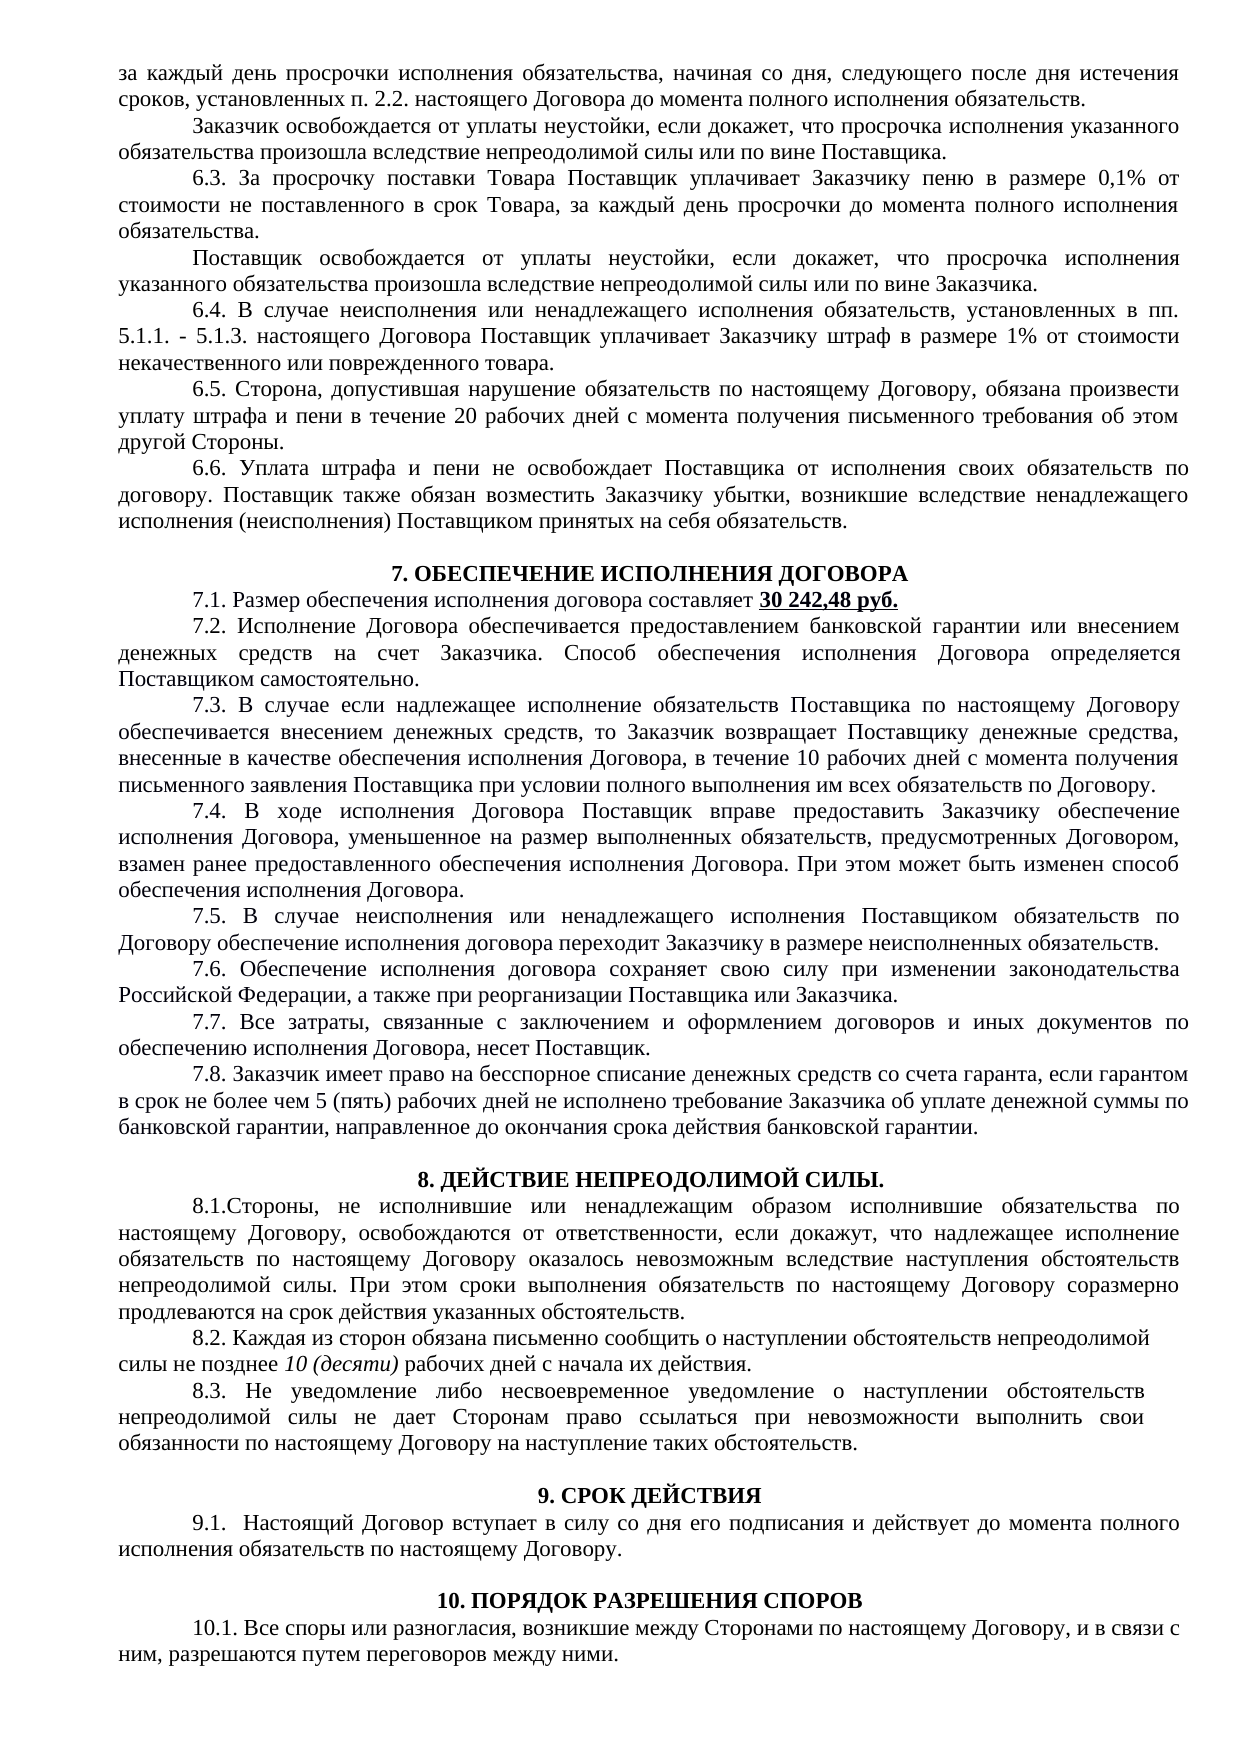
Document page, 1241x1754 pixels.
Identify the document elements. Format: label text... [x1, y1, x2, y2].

text 7.7. Все затраты, связанные с заключением и оформлением договоров и иных документов по обеспечению исполнения Договора, несет Поставщик. [118, 1008, 1191, 1061]
text 7.2. Исполнение Договора обеспечивается предоставлением банковской гарантии или внесением денежных средств на счет Заказчика. Способ обеспечения исполнения Договора определяется Поставщиком самостоятельно. [118, 612, 1181, 692]
text 7.3. В случае если надлежащее исполнение обязательств Поставщика по настоящему Договору обеспечивается внесением денежных средств, то Заказчик возвращает Поставщику денежные средства, внесенные в качестве обеспечения исполнения Договора, в течение 10 рабочих дней с момента получения письменного заявления Поставщика при условии полного выполнения им всех обязательств по Договору. [118, 692, 1181, 797]
text 8.3. Не уведомление либо несвоевременное уведомление о наступлении обстоятельств непреодолимой силы не дает Сторонам право ссылаться при невозможности выполнить свои обязанности по настоящему Договору на наступление таких обстоятельств. [118, 1377, 1146, 1456]
text 7.5. В случае неисполнения или ненадлежащего исполнения Поставщиком обязательств по Договору обеспечение исполнения договора переходит Заказчику в размере неисполненных обязательств. [118, 902, 1181, 955]
text 7.1. Размер обеспечения исполнения договора составляет 30 242,48 руб. [118, 586, 1181, 612]
text 9.1. Настоящий Договор вступает в силу со дня его подписания и действует до момента полного исполнения обязательств по настоящему Договору. [118, 1508, 1181, 1561]
text 10.1. Все споры или разногласия, возникшие между Сторонами по настоящему Договору, и в связи с ним, разрешаются путем переговоров между ними. [118, 1614, 1181, 1667]
text 6.6. Уплата штрафа и пени не освобождает Поставщика от исполнения своих обязательств по договору. Поставщик также обязан возместить Заказчику убытки, возникшие вследствие ненадлежащего исполнения (неисполнения) Поставщиком принятых на себя обязательств. [118, 454, 1191, 533]
text 9. СРОК ДЕЙСТВИЯ [118, 1482, 1181, 1508]
text 6.3. За просрочку поставки Товара Поставщик уплачивает Заказчику пеню в размере 0,1% от стоимости не поставленного в срок Товара, за каждый день просрочки до момента полного исполнения обязательства. [118, 164, 1181, 243]
text 8. ДЕЙСТВИЕ НЕПРЕОДОЛИМОЙ СИЛЫ. [156, 1166, 1146, 1192]
text 6.4. В случае неисполнения или ненадлежащего исполнения обязательств, установленных в пп. 5.1.1. - 5.1.3. настоящего Договора Поставщик уплачивает Заказчику штраф в размере 1% от стоимости некачественного или поврежденного товара. [118, 296, 1181, 375]
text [118, 59, 1181, 112]
text 10. ПОРЯДОК РАЗРЕШЕНИЯ СПОРОВ [118, 1588, 1181, 1614]
text Заказчик освобождается от уплаты неустойки, если докажет, что просрочка исполнения указанного обязательства произошла вследствие непреодолимой силы или по вине Поставщика. [118, 112, 1181, 164]
text 7. ОБЕСПЕЧЕНИЕ ИСПОЛНЕНИЯ ДОГОВОРА [118, 560, 1181, 586]
text 6.5. Сторона, допустившая нарушение обязательств по настоящему Договору, обязана произвести уплату штрафа и пени в течение 20 рабочих дней с момента получения письменного требования об этом другой Стороны. [118, 375, 1181, 454]
text 7.6. Обеспечение исполнения договора сохраняет свою силу при изменении законодательства Российской Федерации, а также при реорганизации Поставщика или Заказчика. [118, 955, 1181, 1008]
text Поставщик освобождается от уплаты неустойки, если докажет, что просрочка исполнения указанного обязательства произошла вследствие непреодолимой силы или по вине Заказчика. [118, 243, 1181, 296]
text 8.2. Каждая из сторон обязана письменно сообщить о наступлении обстоятельств непреодолимой силы не позднее 10 (десяти) рабочих дней с начала их действия. [118, 1324, 1152, 1377]
text 7.4. В ходе исполнения Договора Поставщик вправе предоставить Заказчику обеспечение исполнения Договора, уменьшенное на размер выполненных обязательств, предусмотренных Договором, взамен ранее предоставленного обеспечения исполнения Договора. При этом может быть изменен способ обеспечения исполнения Договора. [118, 797, 1181, 902]
text 7.8. Заказчик имеет право на бесспорное списание денежных средств со счета гаранта, если гарантом в срок не более чем 5 (пять) рабочих дней не исполнено требование Заказчика об уплате денежной суммы по банковской гарантии, направленное до окончания срока действия банковской гарантии. [118, 1061, 1191, 1139]
text 8.1.Стороны, не исполнившие или ненадлежащим образом исполнившие обязательства по настоящему Договору, освобождаются от ответственности, если докажут, что надлежащее исполнение обязательств по настоящему Договору оказалось невозможным вследствие наступления обстоятельств непреодолимой силы. При этом сроки выполнения обязательств по настоящему Договору соразмерно продлеваются на срок действия указанных обстоятельств. [118, 1192, 1181, 1324]
